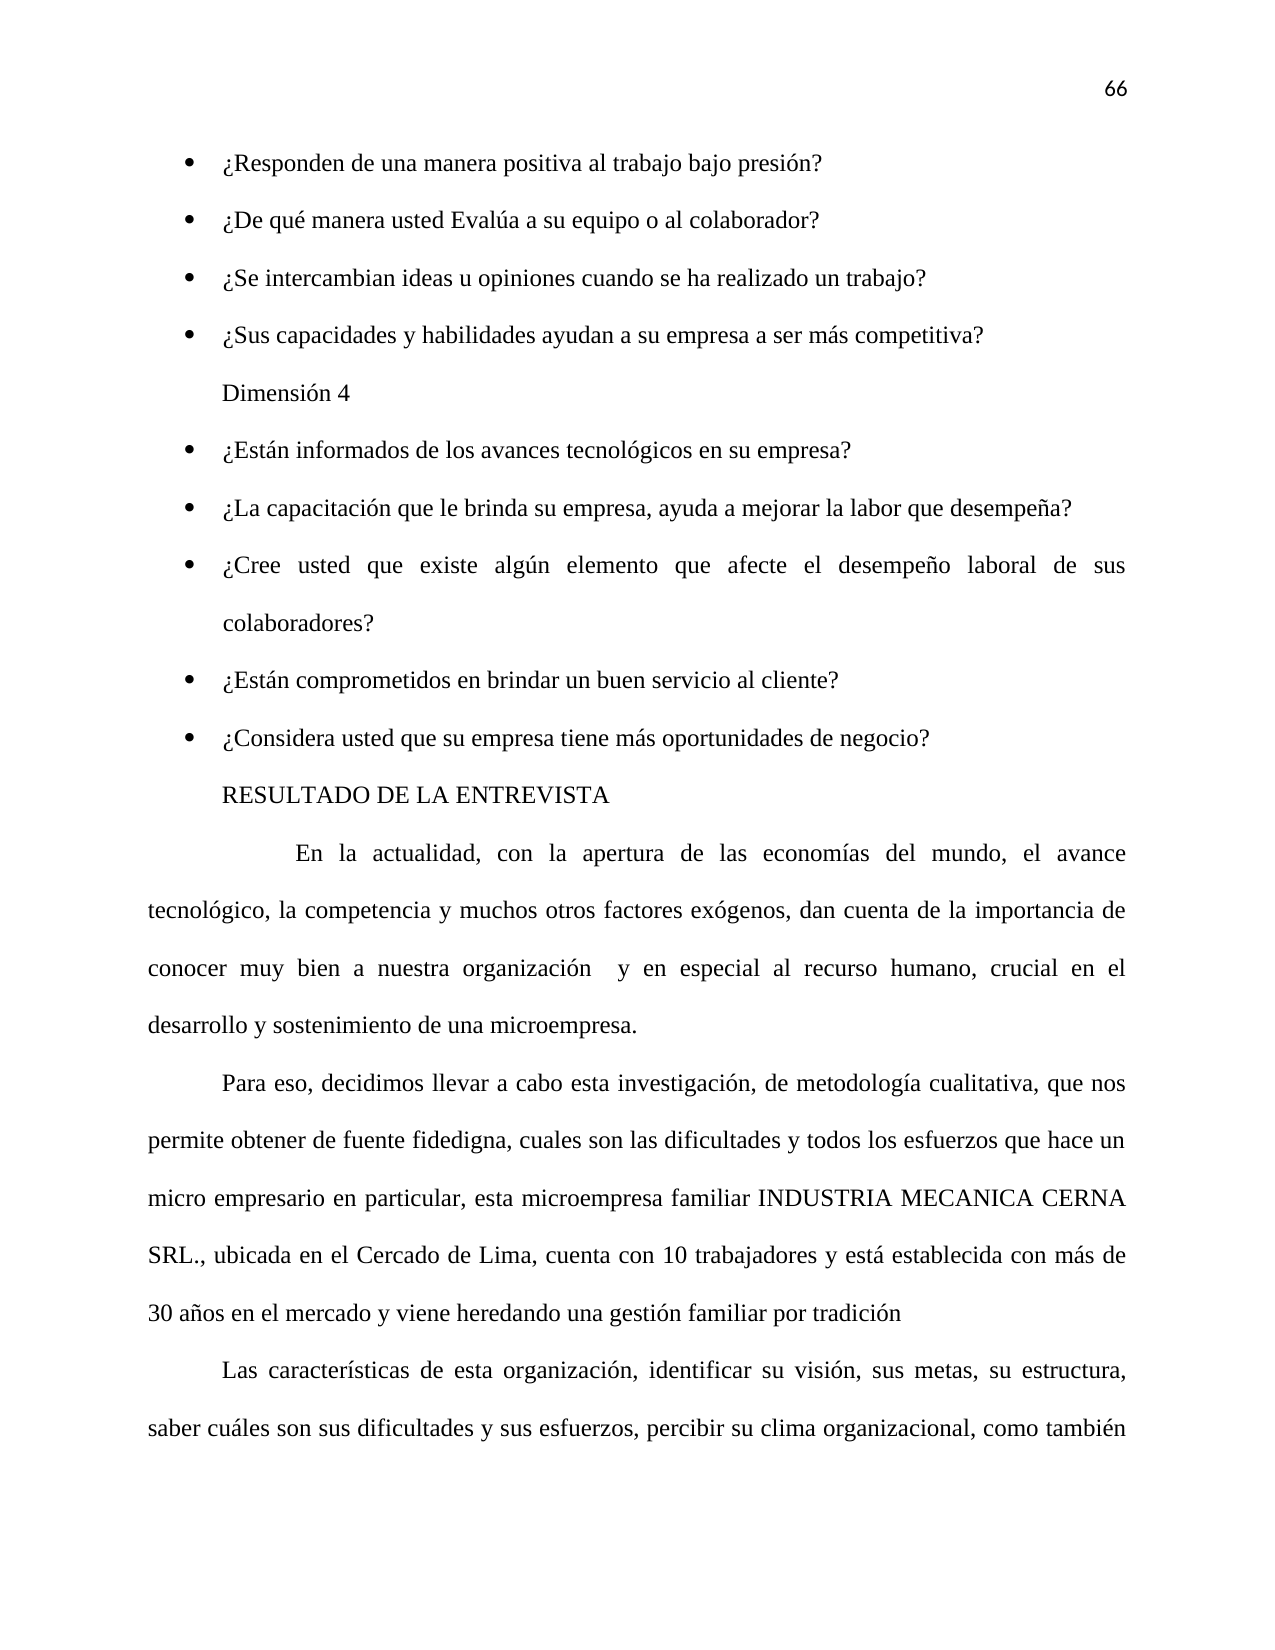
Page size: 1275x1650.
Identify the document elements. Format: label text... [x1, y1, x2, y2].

text Para eso, decidimos llevar a cabo esta investigación, de metodología cualitativa, que nos permite obtener de fuente fidedigna, cuales son las dificultades y todos los esfuerzos que hace un micro empresario en particular, esta microempresa familiar INDUSTRIA MECANICA CERNA SRL., ubicada en el Cercado de Lima, cuenta con 10 trabajadores y está establecida con más de 30 años en el mercado y viene heredando una gestión familiar por tradición [148, 1068, 1127, 1326]
list ¿Responden de una manera positiva al trabajo bajo presión? [185, 148, 1127, 176]
list ¿Considera usted que su empresa tiene más oportunidades de negocio? [185, 723, 1127, 751]
list ¿La capacitación que le brinda su empresa, ayuda a mejorar la labor que desempeña? [185, 493, 1127, 521]
list ¿Sus capacidades y habilidades ayudan a su empresa a ser más competitiva? [185, 320, 1127, 349]
list ¿Se intercambian ideas u opiniones cuando se ha realizado un trabajo? [185, 263, 1127, 291]
list ¿Están comprometidos en brindar un buen servicio al cliente? [185, 665, 1127, 694]
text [148, 1355, 1127, 1441]
list ¿Cree usted que existe algún elemento que afecte el desempeño laboral de sus colaboradores? [185, 550, 1127, 636]
text RESULTADO DE LA ENTREVISTA [148, 780, 1127, 809]
list ¿De qué manera usted Evalúa a su equipo o al colaborador? [185, 205, 1127, 234]
list ¿Están informados de los avances tecnológicos en su empresa? [185, 435, 1127, 464]
text Dimensión 4 [148, 378, 1127, 406]
text En la actualidad, con la apertura de las economías del mundo, el avance tecnológico, la competencia y muchos otros factores exógenos, dan cuenta de la importancia de conocer muy bien a nuestra organización y en especial al recurso humano, crucial en el desarrollo y sostenimiento de una microempresa. [148, 838, 1127, 1039]
